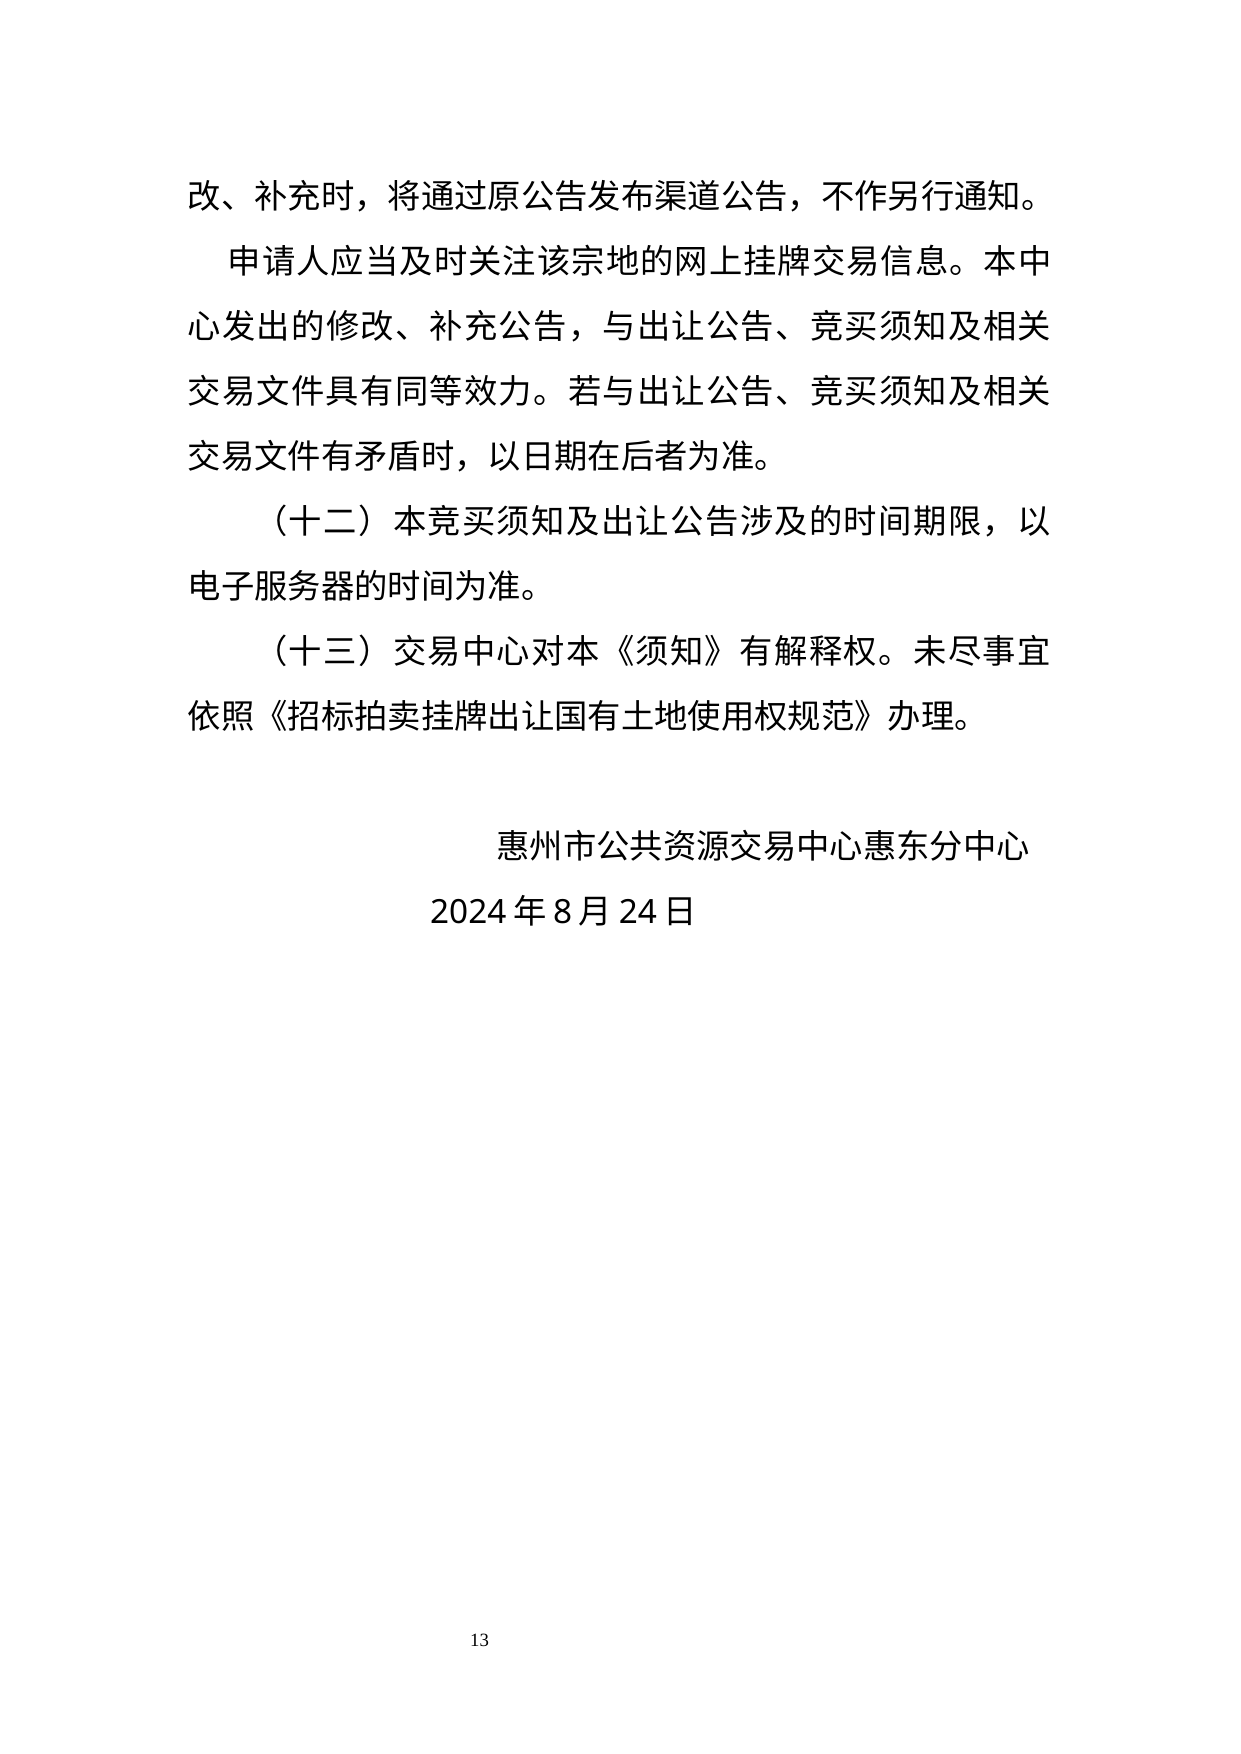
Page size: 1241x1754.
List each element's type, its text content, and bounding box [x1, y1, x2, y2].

text （十三）交易中心对本《须知》有解释权。未尽事宜依照《招标拍卖挂牌出让国有土地使用权规范》办理。 [187, 617, 1053, 747]
text 申请人应当及时关注该宗地的网上挂牌交易信息。本中心发出的修改、补充公告，与出让公告、竞买须知及相关交易文件具有同等效力。若与出让公告、竞买须知及相关交易文件有矛盾时，以日期在后者为准。 [187, 227, 1053, 487]
text （十二）本竞买须知及出让公告涉及的时间期限，以电子服务器的时间为准。 [187, 487, 1053, 617]
text 2024年8月24日 [187, 877, 1053, 942]
text 惠州市公共资源交易中心惠东分中心 [187, 812, 1053, 877]
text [187, 162, 1053, 227]
